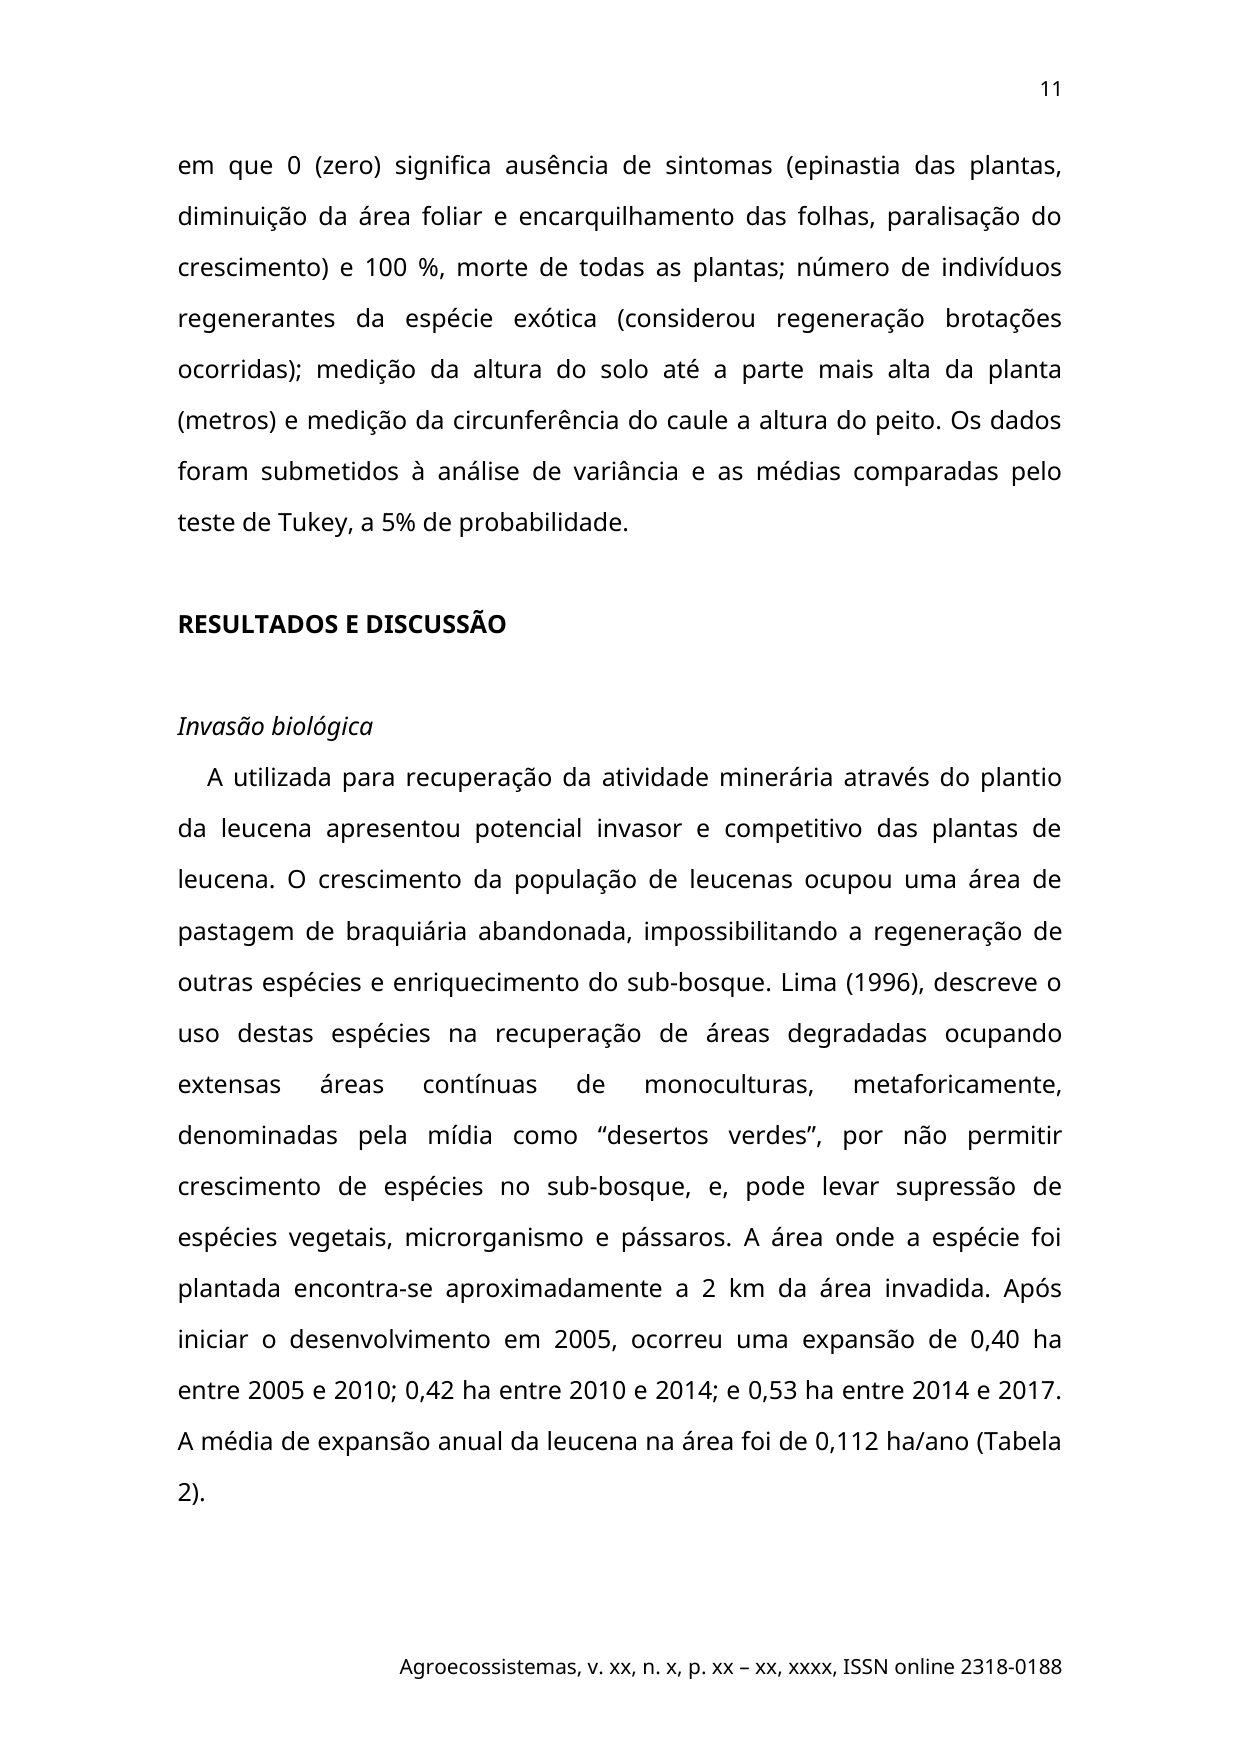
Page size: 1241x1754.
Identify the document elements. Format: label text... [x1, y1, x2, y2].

text Invasão biológica [177, 709, 1063, 743]
text RESULTADOS E DISCUSSÃO [177, 607, 1063, 641]
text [177, 148, 1063, 539]
text A utilizada para recuperação da atividade minerária através do plantio da leucena apresentou potencial invasor e competitivo das plantas de leucena. O crescimento da população de leucenas ocupou uma área de pastagem de braquiária abandonada, impossibilitando a regeneração de outras espécies e enriquecimento do sub-bosque. Lima (1996), descreve o uso destas espécies na recuperação de áreas degradadas ocupando extensas áreas contínuas de monoculturas, metaforicamente, denominadas pela mídia como “desertos verdes”, por não permitir crescimento de espécies no sub-bosque, e, pode levar supressão de espécies vegetais, microrganismo e pássaros. A área onde a espécie foi plantada encontra-se aproximadamente a 2 km da área invadida. Após iniciar o desenvolvimento em 2005, ocorreu uma expansão de 0,40 ha entre 2005 e 2010; 0,42 ha entre 2010 e 2014; e 0,53 ha entre 2014 e 2017. A média de expansão anual da leucena na área foi de 0,112 ha/ano (Tabela 2). [177, 760, 1063, 1509]
